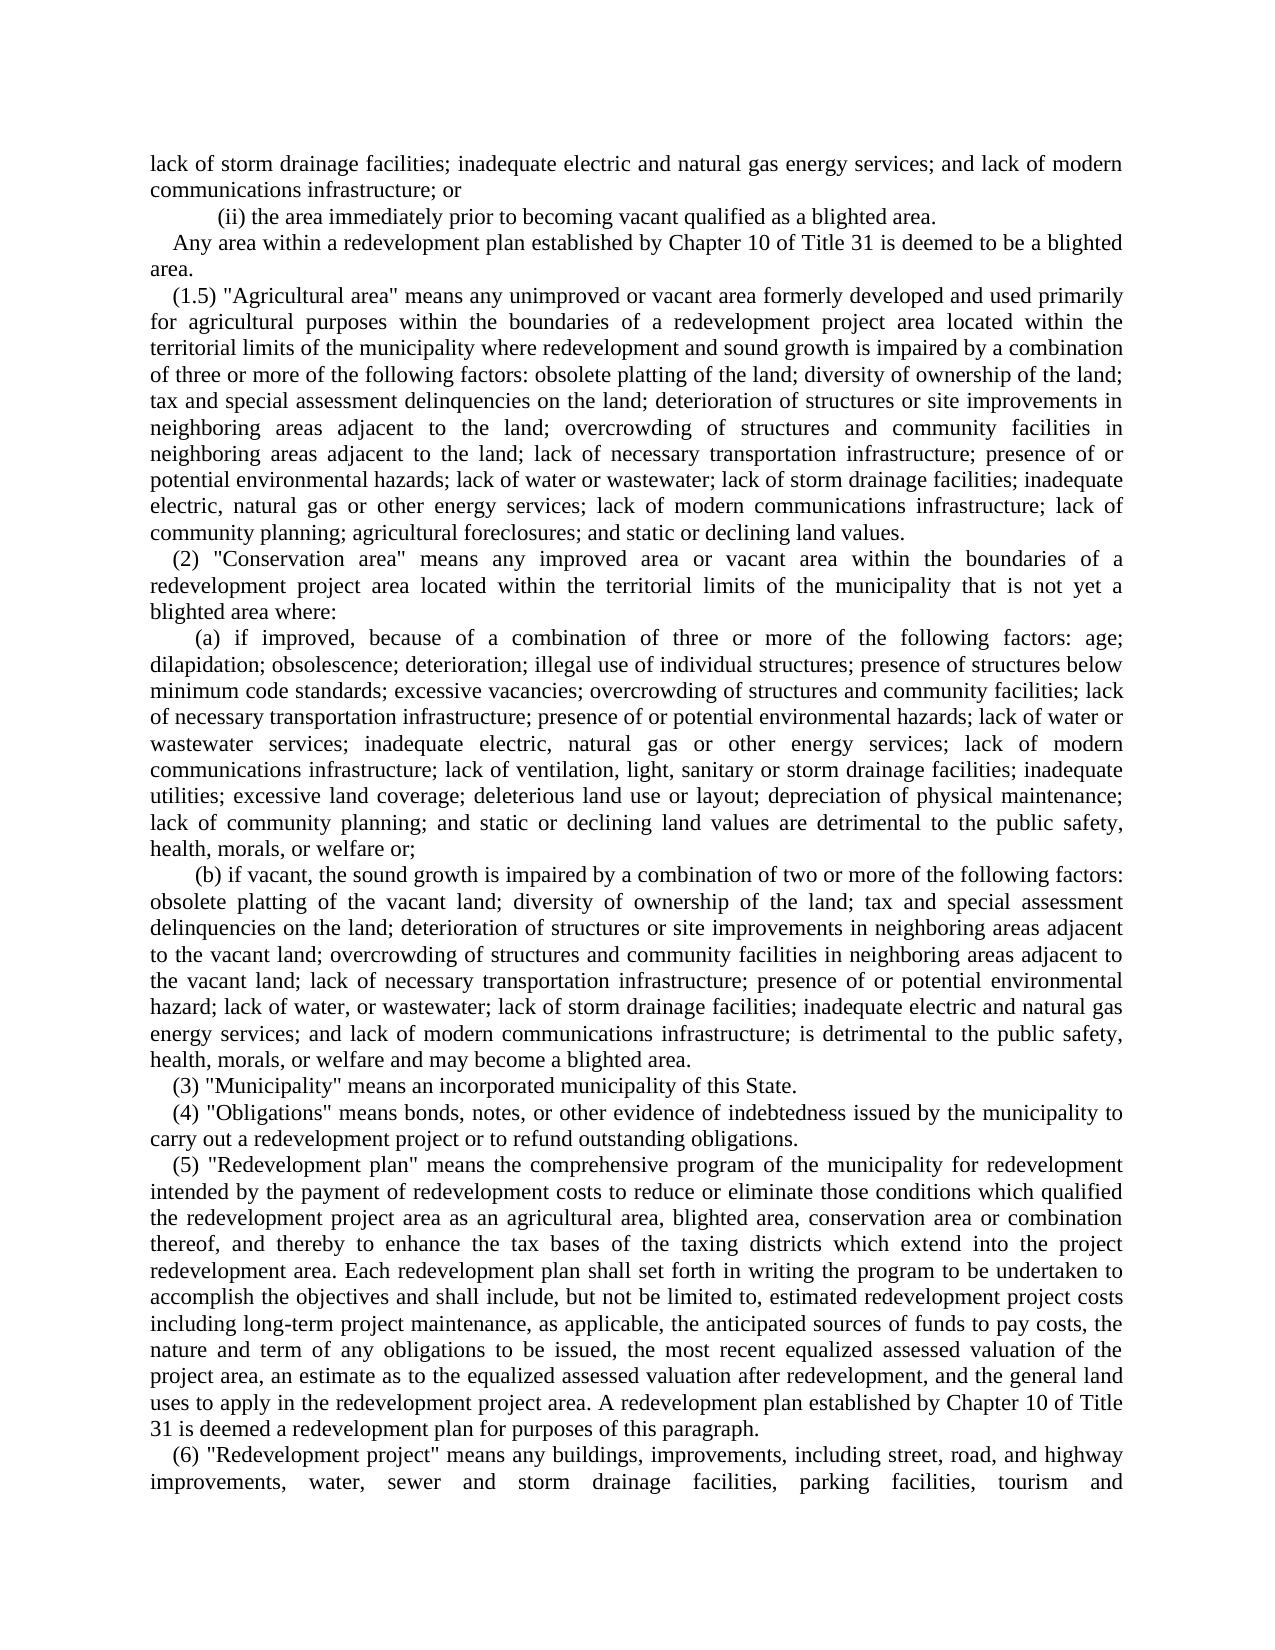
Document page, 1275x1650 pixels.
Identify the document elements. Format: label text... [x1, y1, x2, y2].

text Any area within a redevelopment plan established by Chapter 10 of Title 31 is deemed to be a blighted area. [150, 229, 1125, 282]
text (3) "Municipality" means an incorporated municipality of this State. [150, 1072, 1125, 1099]
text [150, 1441, 1125, 1494]
text (2) "Conservation area" means any improved area or vacant area within the boundaries of a redevelopment project area located within the territorial limits of the municipality that is not yet a blighted area where: [150, 545, 1125, 624]
text (b) if vacant, the sound growth is impaired by a combination of two or more of the following factors: obsolete platting of the vacant land; diversity of ownership of the land; tax and special assessment delinquencies on the land; deterioration of structures or site improvements in neighboring areas adjacent to the vacant land; overcrowding of structures and community facilities in neighboring areas adjacent to the vacant land; lack of necessary transportation infrastructure; presence of or potential environmental hazard; lack of water, or wastewater; lack of storm drainage facilities; inadequate electric and natural gas energy services; and lack of modern communications infrastructure; is detrimental to the public safety, health, morals, or welfare and may become a blighted area. [150, 862, 1125, 1072]
text (4) "Obligations" means bonds, notes, or other evidence of indebtedness issued by the municipality to carry out a redevelopment project or to refund outstanding obligations. [150, 1099, 1125, 1151]
text (a) if improved, because of a combination of three or more of the following factors: age; dilapidation; obsolescence; deterioration; illegal use of individual structures; presence of structures below minimum code standards; excessive vacancies; overcrowding of structures and community facilities; lack of necessary transportation infrastructure; presence of or potential environmental hazards; lack of water or wastewater services; inadequate electric, natural gas or other energy services; lack of modern communications infrastructure; lack of ventilation, light, sanitary or storm drainage facilities; inadequate utilities; excessive land coverage; deleterious land use or layout; depreciation of physical maintenance; lack of community planning; and static or declining land values are detrimental to the public safety, health, morals, or welfare or; [150, 624, 1125, 862]
text (1.5) "Agricultural area" means any unimproved or vacant area formerly developed and used primarily for agricultural purposes within the boundaries of a redevelopment project area located within the territorial limits of the municipality where redevelopment and sound growth is impaired by a combination of three or more of the following factors: obsolete platting of the land; diversity of ownership of the land; tax and special assessment delinquencies on the land; deterioration of structures or site improvements in neighboring areas adjacent to the land; overcrowding of structures and community facilities in neighboring areas adjacent to the land; lack of necessary transportation infrastructure; presence of or potential environmental hazards; lack of water or wastewater; lack of storm drainage facilities; inadequate electric, natural gas or other energy services; lack of modern communications infrastructure; lack of community planning; agricultural foreclosures; and static or declining land values. [150, 282, 1125, 545]
text (ii) the area immediately prior to becoming vacant qualified as a blighted area. [150, 203, 1125, 229]
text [150, 150, 1125, 203]
text (5) "Redevelopment plan" means the comprehensive program of the municipality for redevelopment intended by the payment of redevelopment costs to reduce or eliminate those conditions which qualified the redevelopment project area as an agricultural area, blighted area, conservation area or combination thereof, and thereby to enhance the tax bases of the taxing districts which extend into the project redevelopment area. Each redevelopment plan shall set forth in writing the program to be undertaken to accomplish the objectives and shall include, but not be limited to, estimated redevelopment project costs including long-term project maintenance, as applicable, the anticipated sources of funds to pay costs, the nature and term of any obligations to be issued, the most recent equalized assessed valuation of the project area, an estimate as to the equalized assessed valuation after redevelopment, and the general land uses to apply in the redevelopment project area. A redevelopment plan established by Chapter 10 of Title 31 is deemed a redevelopment plan for purposes of this paragraph. [150, 1151, 1125, 1441]
